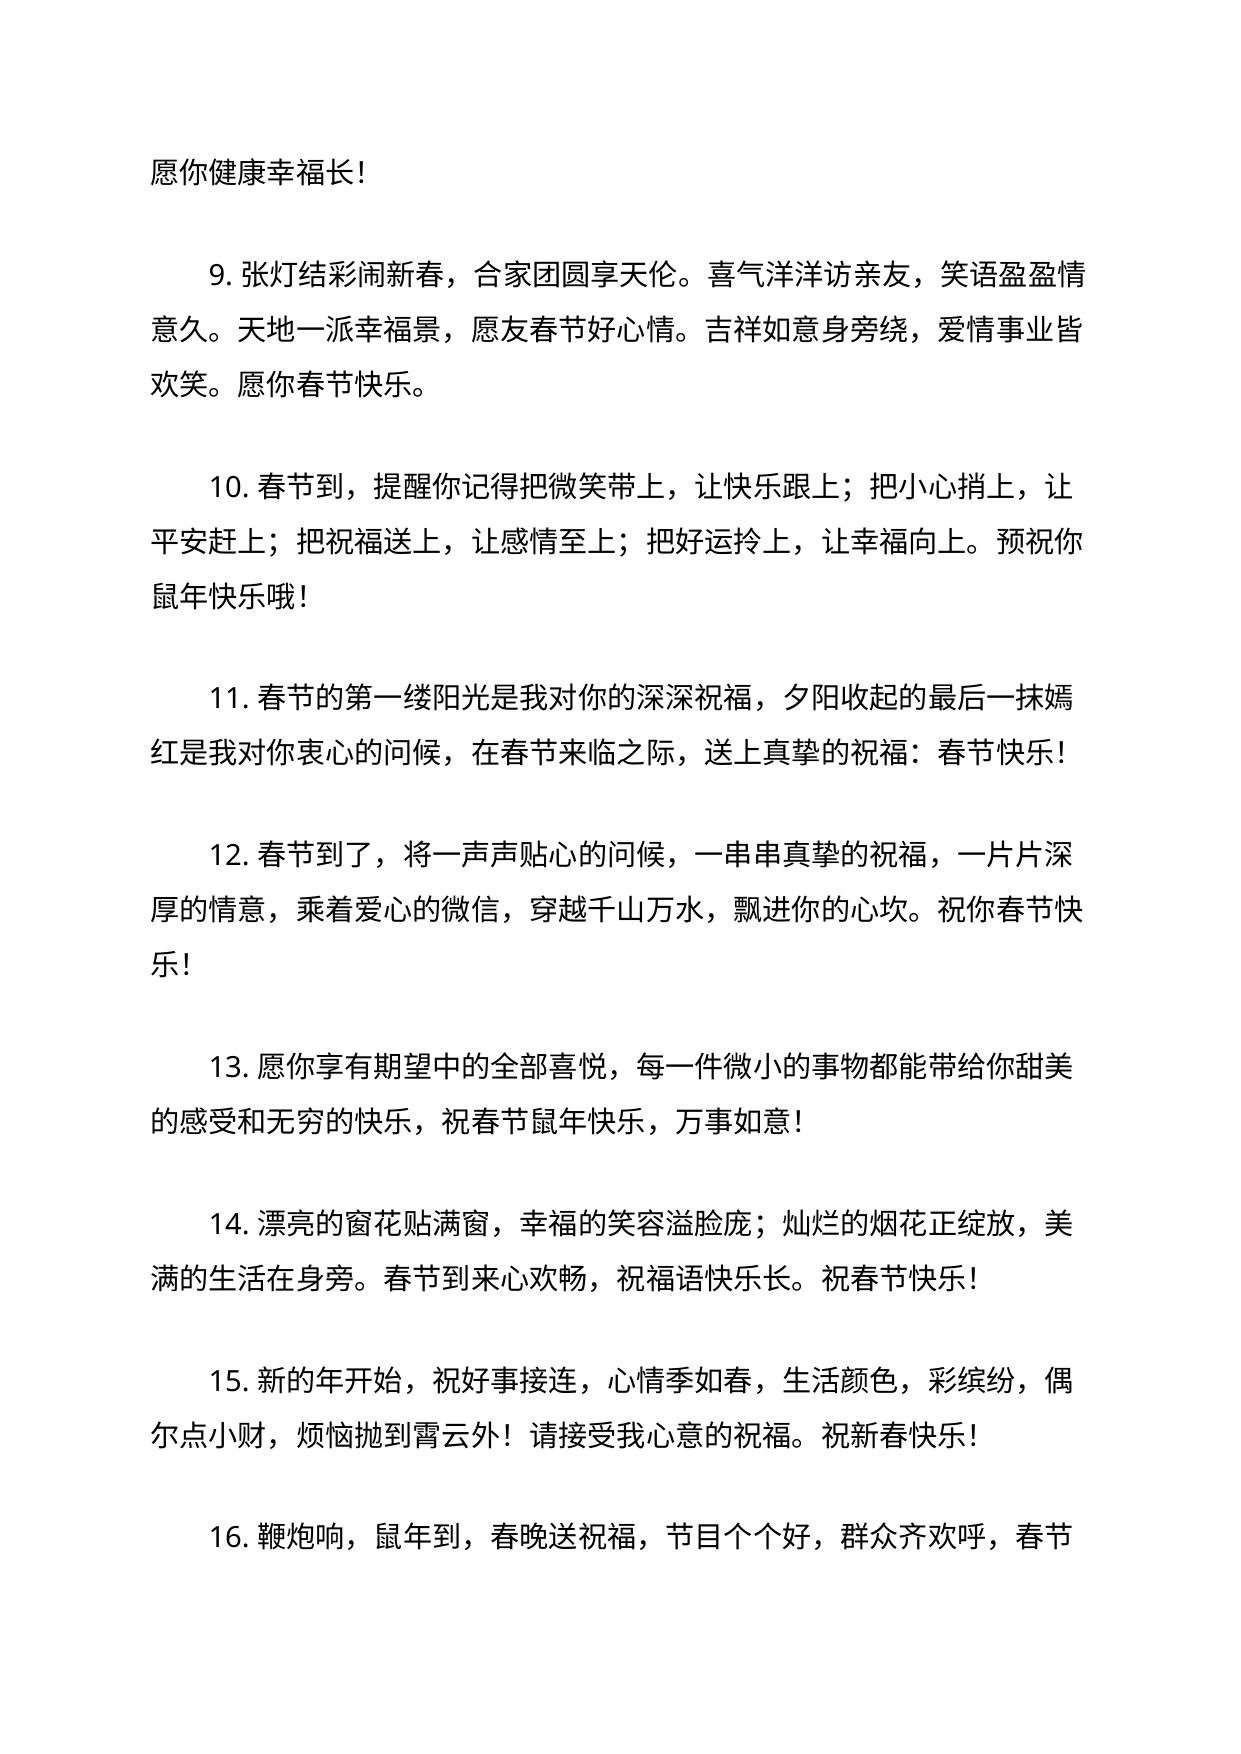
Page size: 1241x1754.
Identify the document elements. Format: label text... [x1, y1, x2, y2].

text 13. 愿你享有期望中的全部喜悦，每一件微小的事物都能带给你甜美的感受和无穷的快乐，祝春节鼠年快乐，万事如意！ [150, 1043, 1090, 1141]
text 15. 新的年开始，祝好事接连，心情季如春，生活颜色，彩缤纷，偶尔点小财，烦恼抛到霄云外！请接受我心意的祝福。祝新春快乐！ [150, 1357, 1090, 1454]
text 12. 春节到了，将一声声贴心的问候，一串串真挚的祝福，一片片深厚的情意，乘着爱心的微信，穿越千山万水，飘进你的心坎。祝你春节快乐！ [150, 832, 1090, 984]
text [150, 1514, 1090, 1556]
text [150, 150, 1090, 192]
text 14. 漂亮的窗花贴满窗，幸福的笑容溢脸庞；灿烂的烟花正绽放，美满的生活在身旁。春节到来心欢畅，祝福语快乐长。祝春节快乐！ [150, 1200, 1090, 1298]
text 9. 张灯结彩闹新春，合家团圆享天伦。喜气洋洋访亲友，笑语盈盈情意久。天地一派幸福景，愿友春节好心情。吉祥如意身旁绕，爱情事业皆欢笑。愿你春节快乐。 [150, 252, 1090, 404]
text 10. 春节到，提醒你记得把微笑带上，让快乐跟上；把小心捎上，让平安赶上；把祝福送上，让感情至上；把好运拎上，让幸福向上。预祝你鼠年快乐哦！ [150, 463, 1090, 616]
text 11. 春节的第一缕阳光是我对你的深深祝福，夕阳收起的最后一抹嫣红是我对你衷心的问候，在春节来临之际，送上真挚的祝福：春节快乐！ [150, 675, 1090, 772]
